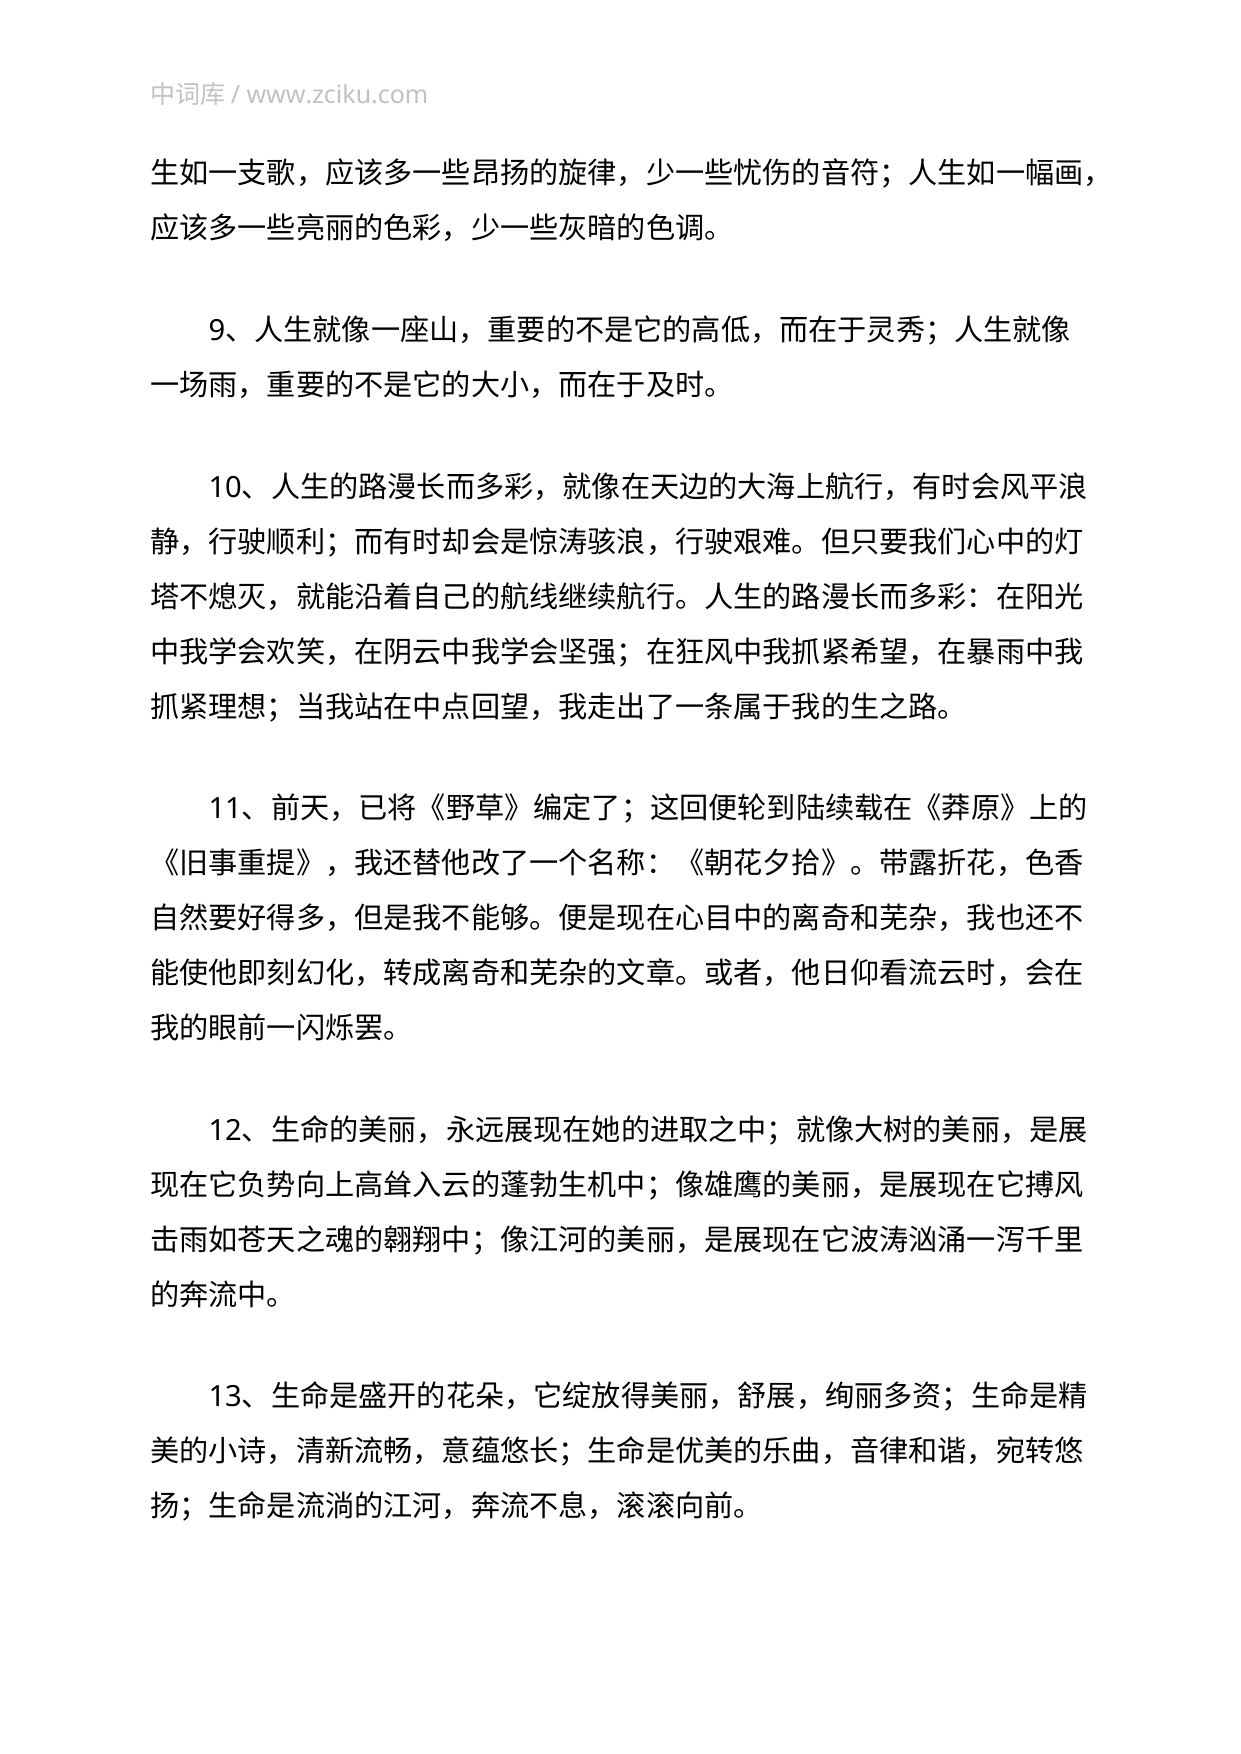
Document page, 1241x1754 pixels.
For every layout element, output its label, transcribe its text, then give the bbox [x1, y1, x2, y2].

text 9、人生就像一座山，重要的不是它的高低，而在于灵秀；人生就像一场雨，重要的不是它的大小，而在于及时。 [150, 307, 1090, 404]
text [150, 150, 1090, 247]
text 12、生命的美丽，永远展现在她的进取之中；就像大树的美丽，是展现在它负势向上高耸入云的蓬勃生机中；像雄鹰的美丽，是展现在它搏风击雨如苍天之魂的翱翔中；像江河的美丽，是展现在它波涛汹涌一泻千里的奔流中。 [150, 1106, 1090, 1313]
text 13、生命是盛开的花朵，它绽放得美丽，舒展，绚丽多资；生命是精美的小诗，清新流畅，意蕴悠长；生命是优美的乐曲，音律和谐，宛转悠扬；生命是流淌的江河，奔流不息，滚滚向前。 [150, 1373, 1090, 1525]
text 10、人生的路漫长而多彩，就像在天边的大海上航行，有时会风平浪静，行驶顺利；而有时却会是惊涛骇浪，行驶艰难。但只要我们心中的灯塔不熄灭，就能沿着自己的航线继续航行。人生的路漫长而多彩：在阳光中我学会欢笑，在阴云中我学会坚强；在狂风中我抓紧希望，在暴雨中我抓紧理想；当我站在中点回望，我走出了一条属于我的生之路。 [150, 463, 1090, 725]
text 11、前天，已将《野草》编定了；这回便轮到陆续载在《莽原》上的《旧事重提》，我还替他改了一个名称：《朝花夕拾》。带露折花，色香自然要好得多，但是我不能够。便是现在心目中的离奇和芜杂，我也还不能使他即刻幻化，转成离奇和芜杂的文章。或者，他日仰看流云时，会在我的眼前一闪烁罢。 [150, 785, 1090, 1047]
